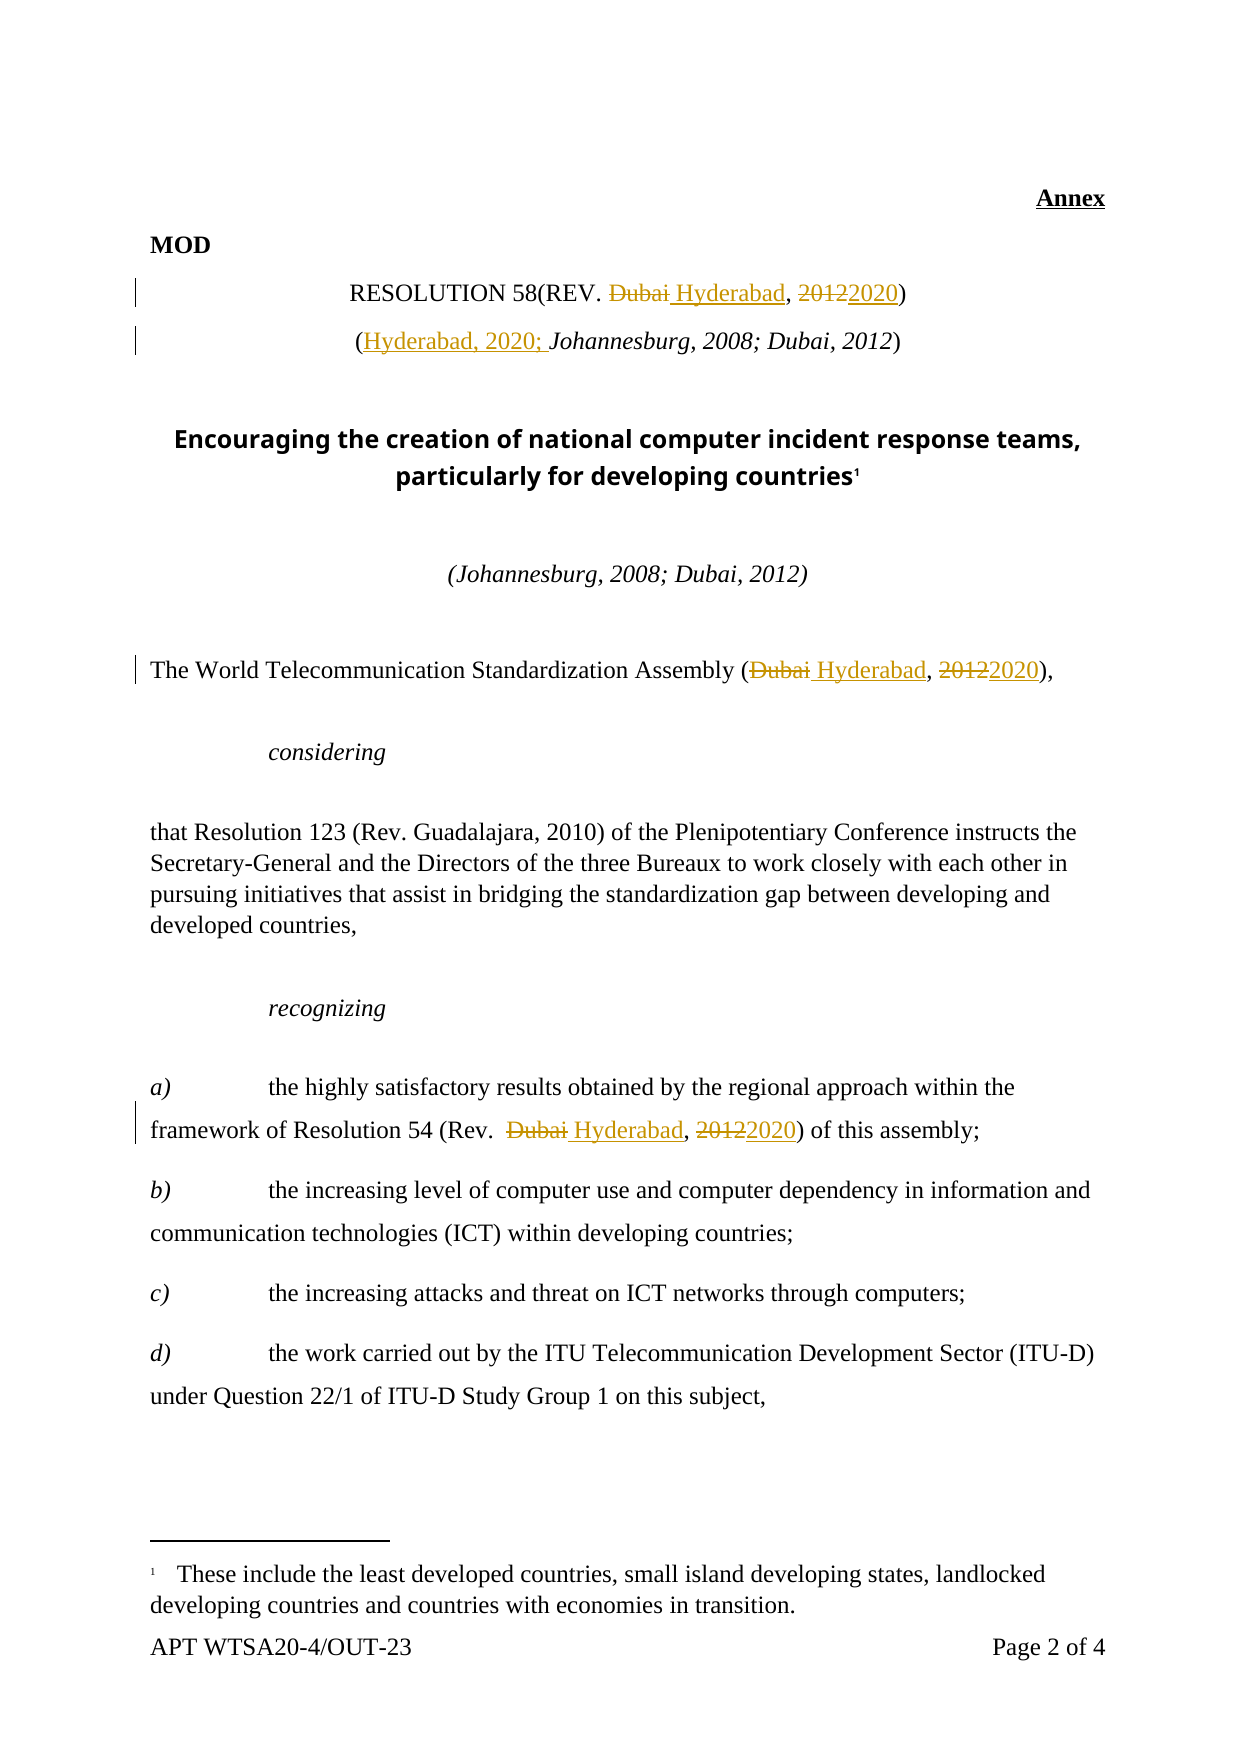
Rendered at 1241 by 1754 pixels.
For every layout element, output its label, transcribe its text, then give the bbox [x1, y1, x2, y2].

text MOD [150, 231, 1105, 259]
text d) the work carried out by the ITU Telecommunication Development Sector (ITU-D) under Question 22/1 of ITU-D Study Group 1 on this subject, [150, 1338, 1105, 1410]
text (Johannesburg, 2008; Dubai, 2012) [150, 559, 1105, 588]
text (Johannesburg, 2008; Dubai, 2012) [150, 326, 1105, 355]
title Encouraging the creation of national computer incident response teams, particularly for developing countries1 [150, 421, 1105, 492]
text considering [268, 737, 1105, 766]
text a) the highly satisfactory results obtained by the regional approach within the framework of Resolution 54 (Rev. , ) of this assembly; [150, 1072, 1105, 1144]
text RESOLUTION 58(REV. , ) [150, 278, 1105, 307]
text recognizing [268, 993, 1105, 1021]
text c) the increasing attacks and threat on ICT networks through computers; [150, 1278, 1105, 1307]
text Annex [150, 183, 1105, 212]
title The World Telecommunication Standardization Assembly (, ), [150, 655, 1105, 683]
text that Resolution 123 (Rev. Guadalajara, 2010) of the Plenipotentiary Conference instructs the Secretary-General and the Directors of the three Bureaux to work closely with each other in pursuing initiatives that assist in bridging the standardization gap between developing and developed countries, [150, 817, 1105, 939]
text b) the increasing level of computer use and computer dependency in information and communication technologies (ICT) within developing countries; [150, 1175, 1105, 1247]
